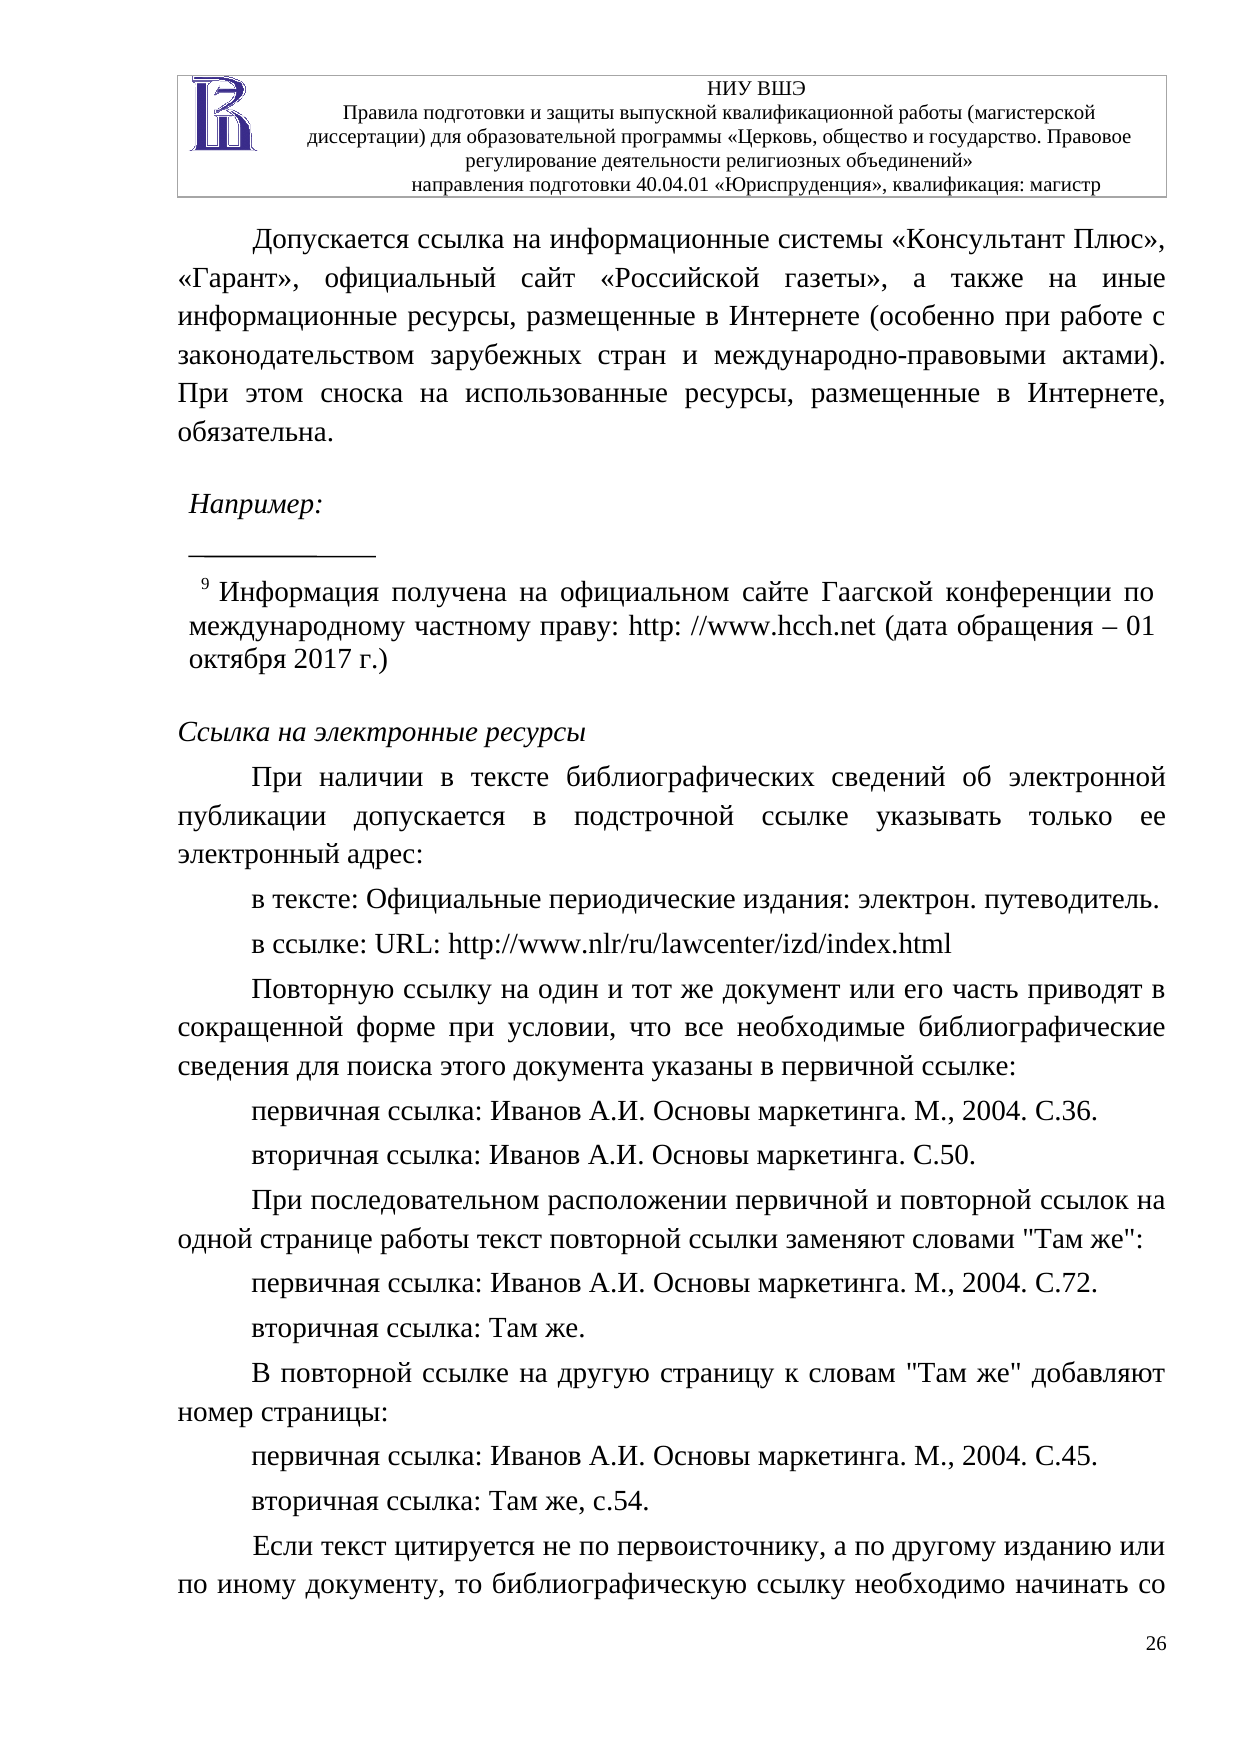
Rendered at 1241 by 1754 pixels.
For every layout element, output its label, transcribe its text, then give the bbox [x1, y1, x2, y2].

text Ссылка на электронные ресурсы [177, 714, 1167, 748]
text Допускается ссылка на информационные системы «Консультант Плюс», «Гарант», официальный сайт «Российской газеты», а также на иные информационные ресурсы, размещенные в Интернете (особенно при работе с законодательством зарубежных стран и международно-правовыми актами). При этом сноска на использованные ресурсы, размещенные в Интернете, обязательна. [177, 221, 1167, 448]
text в ссылке: URL: http://www.nlr/ru/lawcenter/izd/index.html [177, 926, 1167, 959]
text первичная ссылка: Иванов А.И. Основы маркетинга. М., 2004. С.36. [177, 1093, 1167, 1126]
text первичная ссылка: Иванов А.И. Основы маркетинга. М., 2004. С.72. [177, 1266, 1167, 1299]
text вторичная ссылка: Иванов А.И. Основы маркетинга. С.50. [177, 1137, 1167, 1171]
text При наличии в тексте библиографических сведений об электронной публикации допускается в подстрочной ссылке указывать только ее электронный адрес: [177, 759, 1167, 870]
text в тексте: Официальные периодические издания: электрон. путеводитель. [177, 881, 1167, 915]
text первичная ссылка: Иванов А.И. Основы маркетинга. М., 2004. С.45. [177, 1438, 1167, 1472]
text В повторной ссылке на другую страницу к словам "Там же" добавляют номер страницы: [177, 1355, 1167, 1427]
text При последовательном расположении первичной и повторной ссылок на одной странице работы текст повторной ссылки заменяют словами "Там же": [177, 1182, 1167, 1254]
text вторичная ссылка: Там же, с.54. [177, 1483, 1167, 1517]
picture [188, 76, 258, 151]
text вторичная ссылка: Там же. [177, 1310, 1167, 1344]
text Повторную ссылку на один и тот же документ или его часть приводят в сокращенной форме при условии, что все необходимые библиографические сведения для поиска этого документа указаны в первичной ссылке: [177, 971, 1167, 1081]
table_header Например: 9 Информация получена на официальном сайте Гаагской конференции по международному частному праву: http: //www.hcch.net (дата обращения – 01 октября 2017 г.) [177, 486, 1167, 708]
